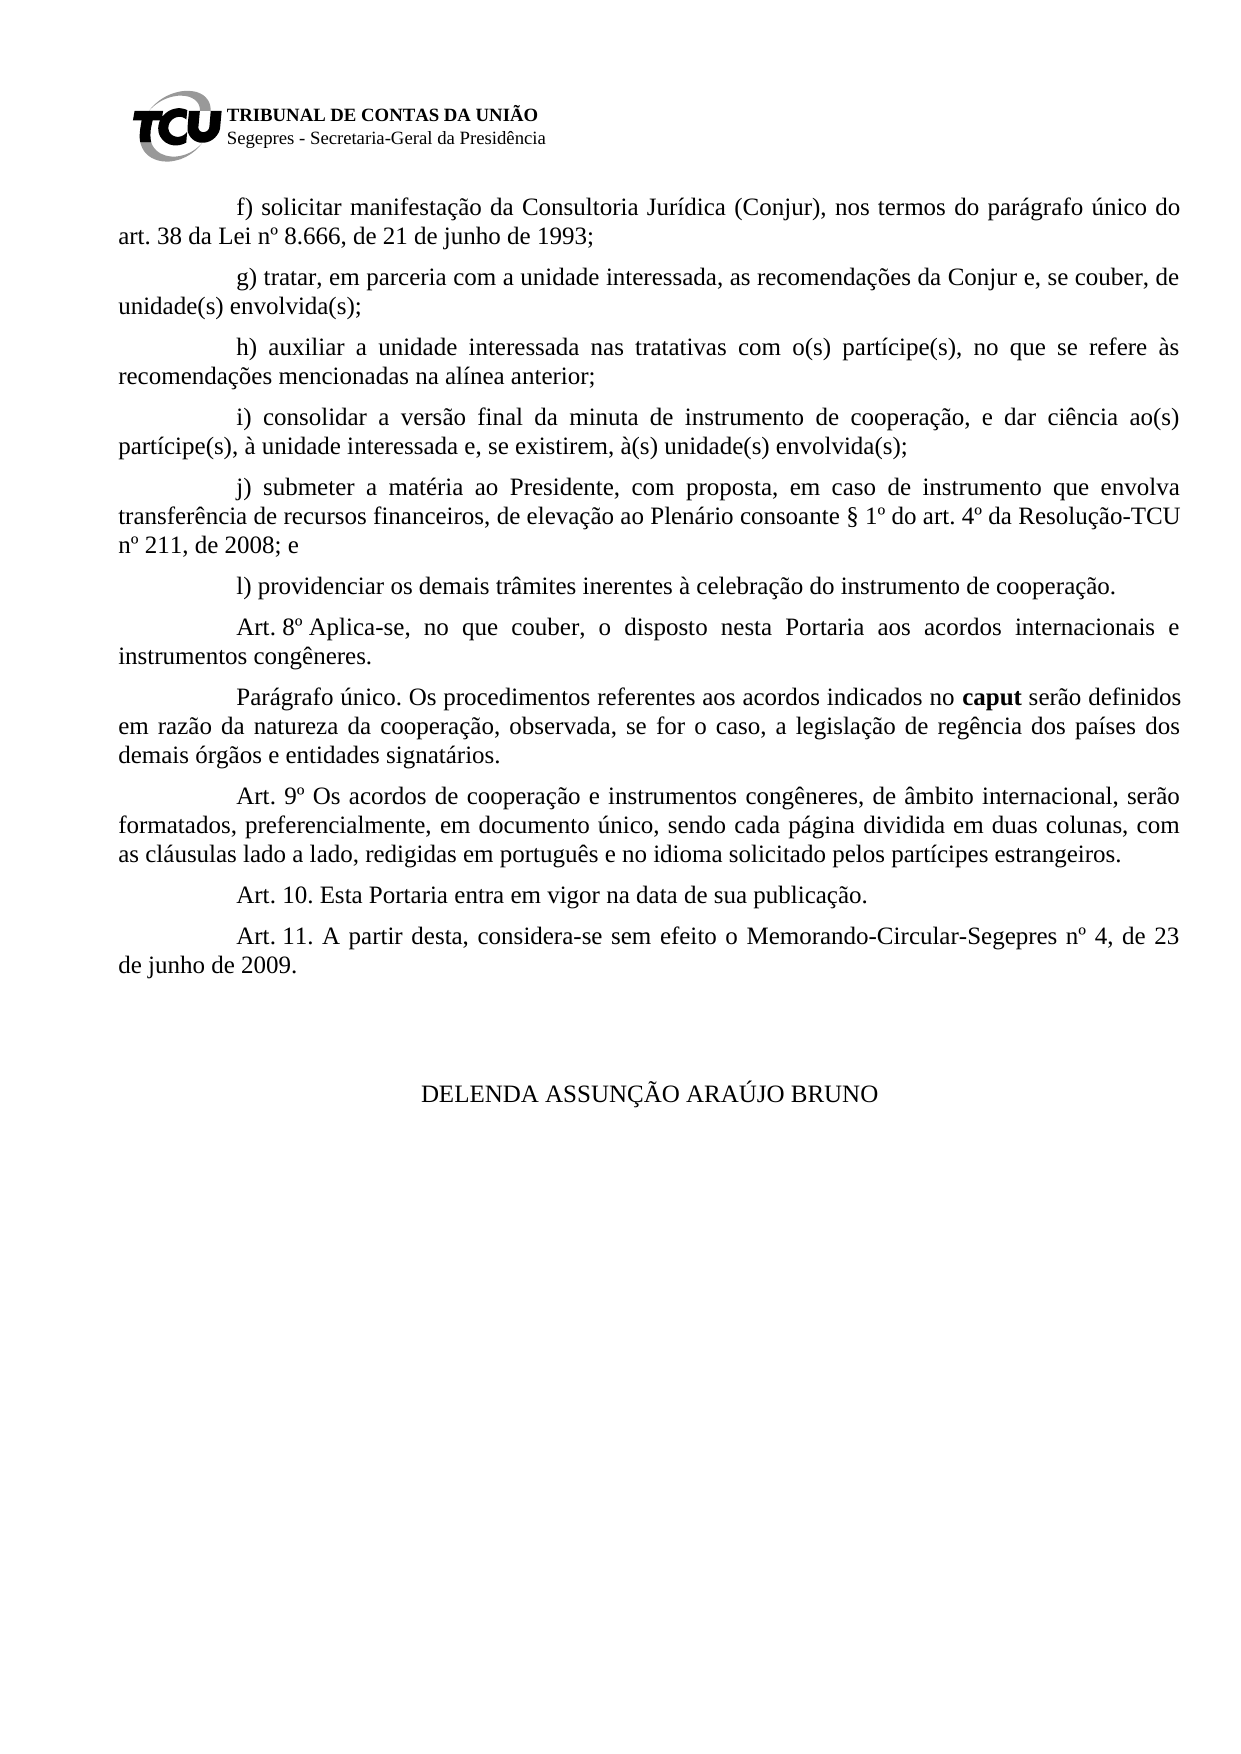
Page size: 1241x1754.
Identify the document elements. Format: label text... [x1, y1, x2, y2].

text DELENDA ASSUNÇÃO ARAÚJO BRUNO [118, 1079, 1181, 1107]
text i) consolidar a versão final da minuta de instrumento de cooperação, e dar ciência ao(s) partícipe(s), à unidade interessada e, se existirem, à(s) unidade(s) envolvida(s); [118, 402, 1181, 460]
text Parágrafo único. Os procedimentos referentes aos acordos indicados no caput serão definidos em razão da natureza da cooperação, observada, se for o caso, a legislação de regência dos países dos demais órgãos e entidades signatários. [118, 682, 1181, 769]
text f) solicitar manifestação da Consultoria Jurídica (Conjur), nos termos do parágrafo único do art. 38 da Lei nº 8.666, de 21 de junho de 1993; [118, 192, 1181, 250]
text g) tratar, em parceria com a unidade interessada, as recomendações da Conjur e, se couber, de unidade(s) envolvida(s); [118, 262, 1181, 320]
text l) providenciar os demais trâmites inerentes à celebração do instrumento de cooperação. [118, 571, 1181, 600]
text Art. 10. Esta Portaria entra em vigor na data de sua publicação. [118, 880, 1181, 909]
text Art. 9º Os acordos de cooperação e instrumentos congêneres, de âmbito internacional, serão formatados, preferencialmente, em documento único, sendo cada página dividida em duas colunas, com as cláusulas lado a lado, redigidas em português e no idioma solicitado pelos partícipes estrangeiros. [118, 781, 1181, 867]
text Art. 8º Aplica-se, no que couber, o disposto nesta Portaria aos acordos internacionais e instrumentos congêneres. [118, 612, 1181, 670]
text Art. 11. A partir desta, considera-se sem efeito o Memorando-Circular-Segepres nº 4, de 23 de junho de 2009. [118, 921, 1181, 979]
text j) submeter a matéria ao Presidente, com proposta, em caso de instrumento que envolva transferência de recursos financeiros, de elevação ao Plenário consoante § 1º do art. 4º da Resolução-TCU nº 211, de 2008; e [118, 472, 1181, 559]
text h) auxiliar a unidade interessada nas tratativas com o(s) partícipe(s), no que se refere às recomendações mencionadas na alínea anterior; [118, 332, 1181, 390]
